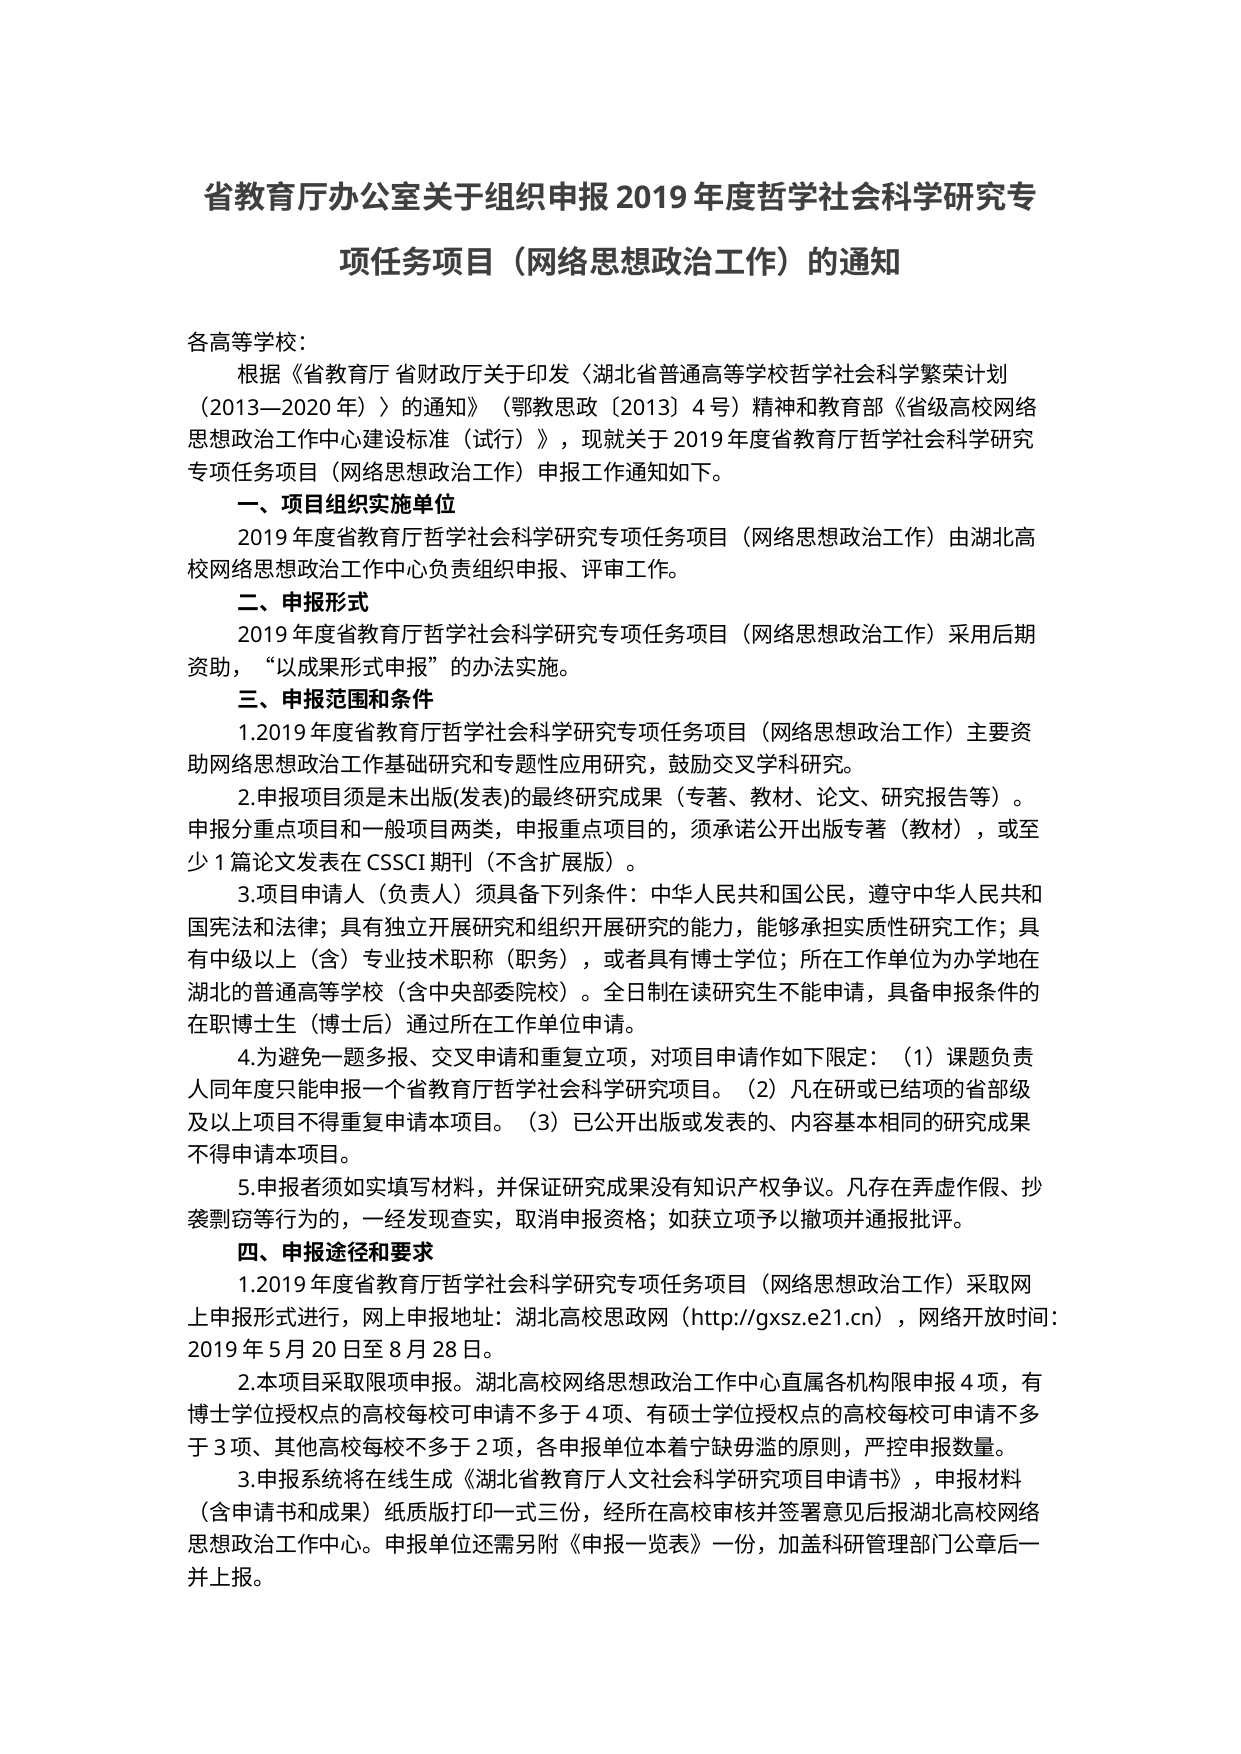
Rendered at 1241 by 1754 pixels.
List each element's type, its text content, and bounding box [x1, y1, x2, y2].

text 1.2019年度省教育厅哲学社会科学研究专项任务项目（网络思想政治工作）采取网上申报形式进行，网上申报地址：湖北高校思政网（http://gxsz.e21.cn），网络开放时间：2019年5月20日至8月28日。 [187, 1267, 1053, 1364]
text 3.项目申请人（负责人）须具备下列条件：中华人民共和国公民，遵守中华人民共和国宪法和法律；具有独立开展研究和组织开展研究的能力，能够承担实质性研究工作；具有中级以上（含）专业技术职称（职务），或者具有博士学位；所在工作单位为办学地在湖北的普通高等学校（含中央部委院校）。全日制在读研究生不能申请，具备申报条件的在职博士生（博士后）通过所在工作单位申请。 [187, 877, 1053, 1039]
text 2019年度省教育厅哲学社会科学研究专项任务项目（网络思想政治工作）由湖北高校网络思想政治工作中心负责组织申报、评审工作。 [187, 519, 1053, 584]
text 2.申报项目须是未出版(发表)的最终研究成果（专著、教材、论文、研究报告等）。申报分重点项目和一般项目两类，申报重点项目的，须承诺公开出版专著（教材），或至少1篇论文发表在CSSCI期刊（不含扩展版）。 [187, 779, 1053, 877]
text 二、申报形式 [187, 584, 1053, 617]
text 各高等学校： [187, 324, 1053, 357]
text 1.2019年度省教育厅哲学社会科学研究专项任务项目（网络思想政治工作）主要资助网络思想政治工作基础研究和专题性应用研究，鼓励交叉学科研究。 [187, 714, 1053, 779]
text 2.本项目采取限项申报。湖北高校网络思想政治工作中心直属各机构限申报4项，有博士学位授权点的高校每校可申请不多于4项、有硕士学位授权点的高校每校可申请不多于3项、其他高校每校不多于2项，各申报单位本着宁缺毋滥的原则，严控申报数量。 [187, 1364, 1053, 1462]
text 2019年度省教育厅哲学社会科学研究专项任务项目（网络思想政治工作）采用后期资助，“以成果形式申报”的办法实施。 [187, 617, 1053, 682]
text 四、申报途径和要求 [187, 1234, 1053, 1267]
text 三、申报范围和条件 [187, 682, 1053, 714]
text 一、项目组织实施单位 [187, 487, 1053, 519]
text 5.申报者须如实填写材料，并保证研究成果没有知识产权争议。凡存在弄虚作假、抄袭剽窃等行为的，一经发现查实，取消申报资格；如获立项予以撤项并通报批评。 [187, 1169, 1053, 1234]
text 3.申报系统将在线生成《湖北省教育厅人文社会科学研究项目申请书》，申报材料（含申请书和成果）纸质版打印一式三份，经所在高校审核并签署意见后报湖北高校网络思想政治工作中心。申报单位还需另附《申报一览表》一份，加盖科研管理部门公章后一并上报。 [187, 1462, 1053, 1592]
text 根据《省教育厅 省财政厅关于印发〈湖北省普通高等学校哲学社会科学繁荣计划（2013—2020年）〉的通知》（鄂教思政〔2013〕4号）精神和教育部《省级高校网络思想政治工作中心建设标准（试行）》，现就关于2019年度省教育厅哲学社会科学研究专项任务项目（网络思想政治工作）申报工作通知如下。 [187, 357, 1053, 487]
text 4.为避免一题多报、交叉申请和重复立项，对项目申请作如下限定：（1）课题负责人同年度只能申报一个省教育厅哲学社会科学研究项目。（2）凡在研或已结项的省部级及以上项目不得重复申请本项目。（3）已公开出版或发表的、内容基本相同的研究成果不得申请本项目。 [187, 1039, 1053, 1169]
text 省教育厅办公室关于组织申报2019年度哲学社会科学研究专项任务项目（网络思想政治工作）的通知 [187, 162, 1053, 292]
